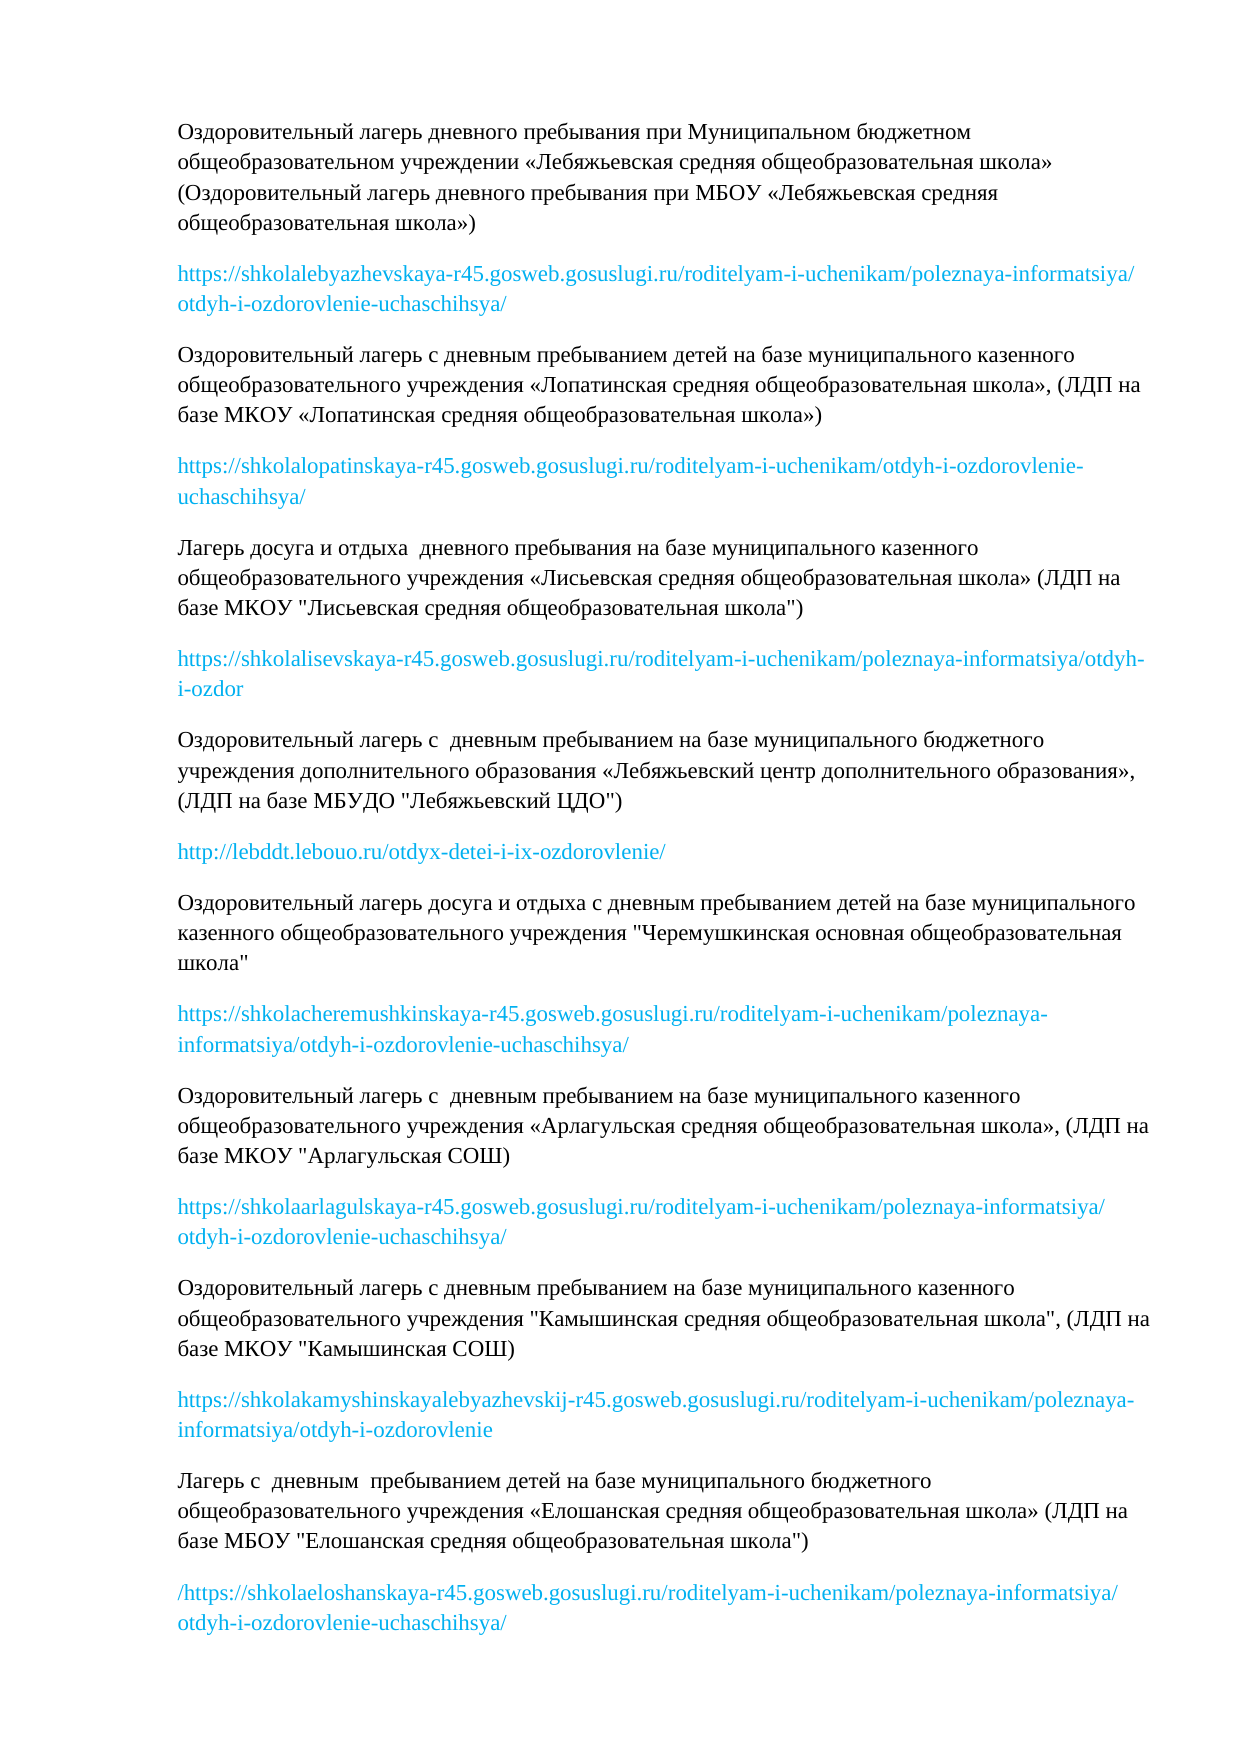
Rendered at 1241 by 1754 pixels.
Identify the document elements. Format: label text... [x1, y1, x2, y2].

text Оздоровительный лагерь с дневным пребыванием детей на базе муниципального казенного общеобразовательного учреждения «Лопатинская средняя общеобразовательная школа», (ЛДП на базе МКОУ «Лопатинская средняя общеобразовательная школа») [177, 341, 1152, 428]
text /https://shkolaeloshanskaya-r45.gosweb.gosuslugi.ru/roditelyam-i-uchenikam/poleznaya-informatsiya/otdyh-i-ozdorovlenie-uchaschihsya/ [177, 1578, 1152, 1635]
text Лагерь с дневным пребыванием детей на базе муниципального бюджетного общеобразовательного учреждения «Елошанская средняя общеобразовательная школа» (ЛДП на базе МБОУ "Елошанская средняя общеобразовательная школа") [177, 1467, 1152, 1554]
text https://shkolaarlagulskaya-r45.gosweb.gosuslugi.ru/roditelyam-i-uchenikam/poleznaya-informatsiya/otdyh-i-ozdorovlenie-uchaschihsya/ [177, 1193, 1152, 1250]
text Оздоровительный лагерь с дневным пребыванием на базе муниципального бюджетного учреждения дополнительного образования «Лебяжьевский центр дополнительного образования», (ЛДП на базе МБУДО "Лебяжьевский ЦДО") [177, 726, 1152, 813]
text https://shkolacheremushkinskaya-r45.gosweb.gosuslugi.ru/roditelyam-i-uchenikam/poleznaya-informatsiya/otdyh-i-ozdorovlenie-uchaschihsya/ [177, 1000, 1152, 1057]
text https://shkolalopatinskaya-r45.gosweb.gosuslugi.ru/roditelyam-i-uchenikam/otdyh-i-ozdorovlenie-uchaschihsya/ [177, 452, 1152, 509]
text https://shkolakamyshinskayalebyazhevskij-r45.gosweb.gosuslugi.ru/roditelyam-i-uchenikam/poleznaya-informatsiya/otdyh-i-ozdorovlenie [177, 1386, 1152, 1442]
text Лагерь досуга и отдыха дневного пребывания на базе муниципального казенного общеобразовательного учреждения «Лисьевская средняя общеобразовательная школа» (ЛДП на базе МКОУ "Лисьевская средняя общеобразовательная школа") [177, 534, 1152, 621]
text Оздоровительный лагерь с дневным пребыванием на базе муниципального казенного общеобразовательного учреждения "Камышинская средняя общеобразовательная школа", (ЛДП на базе МКОУ "Камышинская СОШ) [177, 1274, 1152, 1361]
text Оздоровительный лагерь досуга и отдыха с дневным пребыванием детей на базе муниципального казенного общеобразовательного учреждения "Черемушкинская основная общеобразовательная школа" [177, 889, 1152, 976]
text Оздоровительный лагерь с дневным пребыванием на базе муниципального казенного общеобразовательного учреждения «Арлагульская средняя общеобразовательная школа», (ЛДП на базе МКОУ "Арлагульская СОШ) [177, 1082, 1152, 1168]
text Оздоровительный лагерь дневного пребывания при Муниципальном бюджетном общеобразовательном учреждении «Лебяжьевская средняя общеобразовательная школа» (Оздоровительный лагерь дневного пребывания при МБОУ «Лебяжьевская средняя общеобразовательная школа») [177, 118, 1152, 235]
text https://shkolalisevskaya-r45.gosweb.gosuslugi.ru/roditelyam-i-uchenikam/poleznaya-informatsiya/otdyh-i-ozdor [177, 645, 1152, 702]
text http://lebddt.lebouo.ru/otdyx-detei-i-ix-ozdorovlenie/ [177, 838, 1152, 864]
text https://shkolalebyazhevskaya-r45.gosweb.gosuslugi.ru/roditelyam-i-uchenikam/poleznaya-informatsiya/otdyh-i-ozdorovlenie-uchaschihsya/ [177, 260, 1152, 316]
